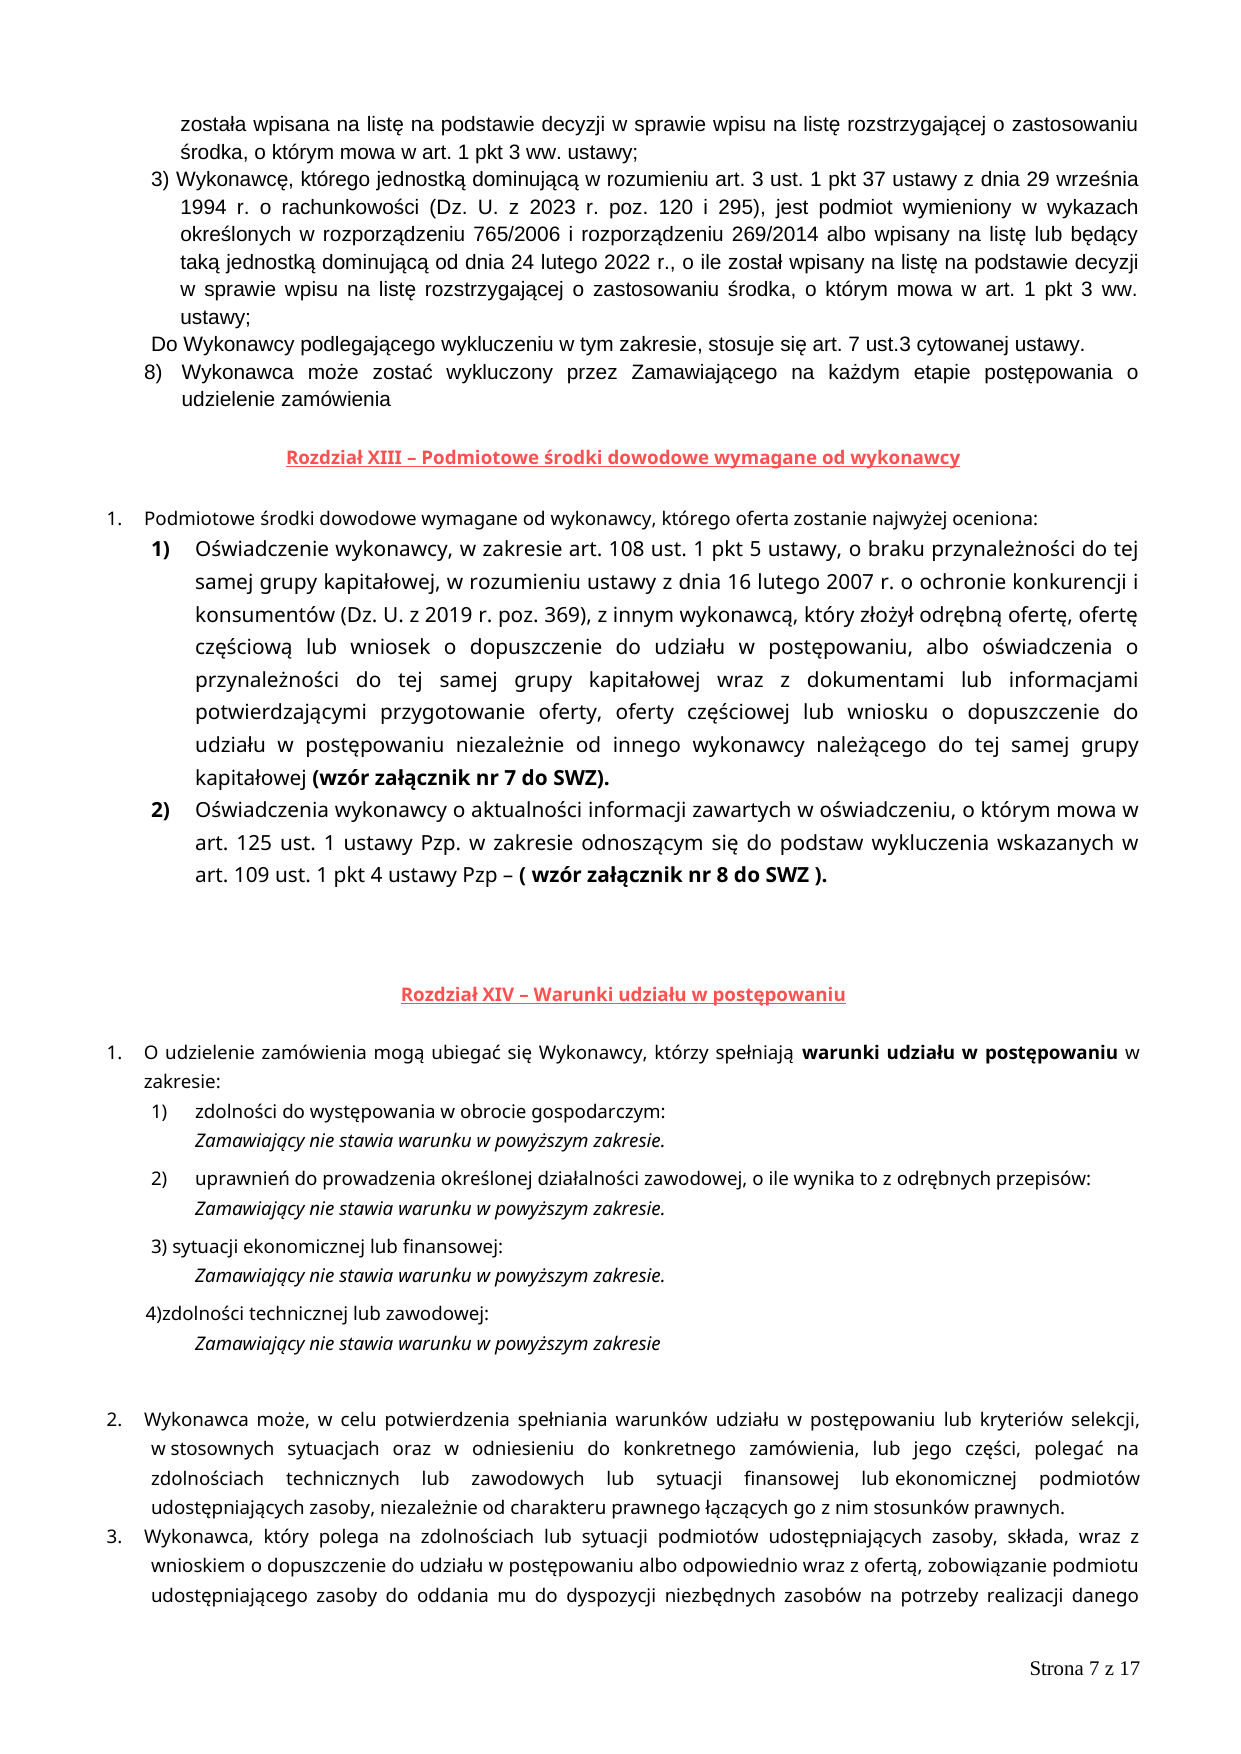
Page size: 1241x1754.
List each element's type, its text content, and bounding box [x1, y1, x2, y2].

list Zamawiający nie stawia warunku w powyższym zakresie. [159, 1127, 1138, 1153]
list Podmiotowe środki dowodowe wymagane od wykonawcy, którego oferta zostanie najwyżej oceniona: [106, 505, 1140, 531]
list Zamawiający nie stawia warunku w powyższym zakresie. [159, 1262, 1138, 1288]
list uprawnień do prowadzenia określonej działalności zawodowej, o ile wynika to z odrębnych przepisów: [151, 1166, 1140, 1191]
list Oświadczenie wykonawcy, w zakresie art. 108 ust. 1 pkt 5 ustawy, o braku przynależności do tej samej grupy kapitałowej, w rozumieniu ustawy z dnia 16 lutego 2007 r. o ochronie konkurencji i konsumentów (Dz. U. z 2019 r. poz. 369), z innym wykonawcą, który złożył odrębną ofertę, ofertę częściową lub wniosek o dopuszczenie do udziału w postępowaniu, albo oświadczenia o przynależności do tej samej grupy kapitałowej wraz z dokumentami lub informacjami potwierdzającymi przygotowanie oferty, oferty częściowej lub wniosku o dopuszczenie do udziału w postępowaniu niezależnie od innego wykonawcy należącego do tej samej grupy kapitałowej (wzór załącznik nr 7 do SWZ). [151, 534, 1140, 791]
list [151, 112, 1140, 164]
text Rozdział XIV – Warunki udziału w postępowaniu [106, 981, 1140, 1006]
list Wykonawca może zostać wykluczony przez Zamawiającego na każdym etapie postępowania o udzielenie zamówienia [144, 360, 1140, 411]
list Wykonawca może, w celu potwierdzenia spełniania warunków udziału w postępowaniu lub kryteriów selekcji, w stosownych sytuacjach oraz w odniesieniu do konkretnego zamówienia, lub jego części, polegać na zdolnościach technicznych lub zawodowych lub sytuacji finansowej lub ekonomicznej podmiotów udostępniających zasoby, niezależnie od charakteru prawnego łączących go z nim stosunków prawnych. [106, 1406, 1140, 1519]
list zdolności do występowania w obrocie gospodarczym: [151, 1098, 1140, 1123]
list Do Wykonawcy podlegającego wykluczeniu w tym zakresie, stosuje się art. 7 ust.3 cytowanej ustawy. [151, 332, 1140, 356]
text 3) sytuacji ekonomicznej lub finansowej: [151, 1233, 1140, 1258]
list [106, 1523, 1140, 1607]
list Zamawiający nie stawia warunku w powyższym zakresie [159, 1330, 1138, 1355]
text Rozdział XIII – Podmiotowe środki dowodowe wymagane od wykonawcy [106, 444, 1140, 469]
text 4)zdolności technicznej lub zawodowej: [106, 1301, 1140, 1326]
list O udzielenie zamówienia mogą ubiegać się Wykonawcy, którzy spełniają warunki udziału w postępowaniu w zakresie: [106, 1039, 1140, 1094]
list 3) Wykonawcę, którego jednostką dominującą w rozumieniu art. 3 ust. 1 pkt 37 ustawy z dnia 29 września 1994 r. o rachunkowości (Dz. U. z 2023 r. poz. 120 i 295), jest podmiot wymieniony w wykazach określonych w rozporządzeniu 765/2006 i rozporządzeniu 269/2014 albo wpisany na listę lub będący taką jednostką dominującą od dnia 24 lutego 2022 r., o ile został wpisany na listę na podstawie decyzji w sprawie wpisu na listę rozstrzygającej o zastosowaniu środka, o którym mowa w art. 1 pkt 3 ww. ustawy; [151, 167, 1140, 329]
list Oświadczenia wykonawcy o aktualności informacji zawartych w oświadczeniu, o którym mowa w art. 125 ust. 1 ustawy Pzp. w zakresie odnoszącym się do podstaw wykluczenia wskazanych w art. 109 ust. 1 pkt 4 ustawy Pzp – ( wzór załącznik nr 8 do SWZ ). [151, 795, 1140, 889]
text Zamawiający nie stawia warunku w powyższym zakresie. [195, 1195, 1138, 1220]
